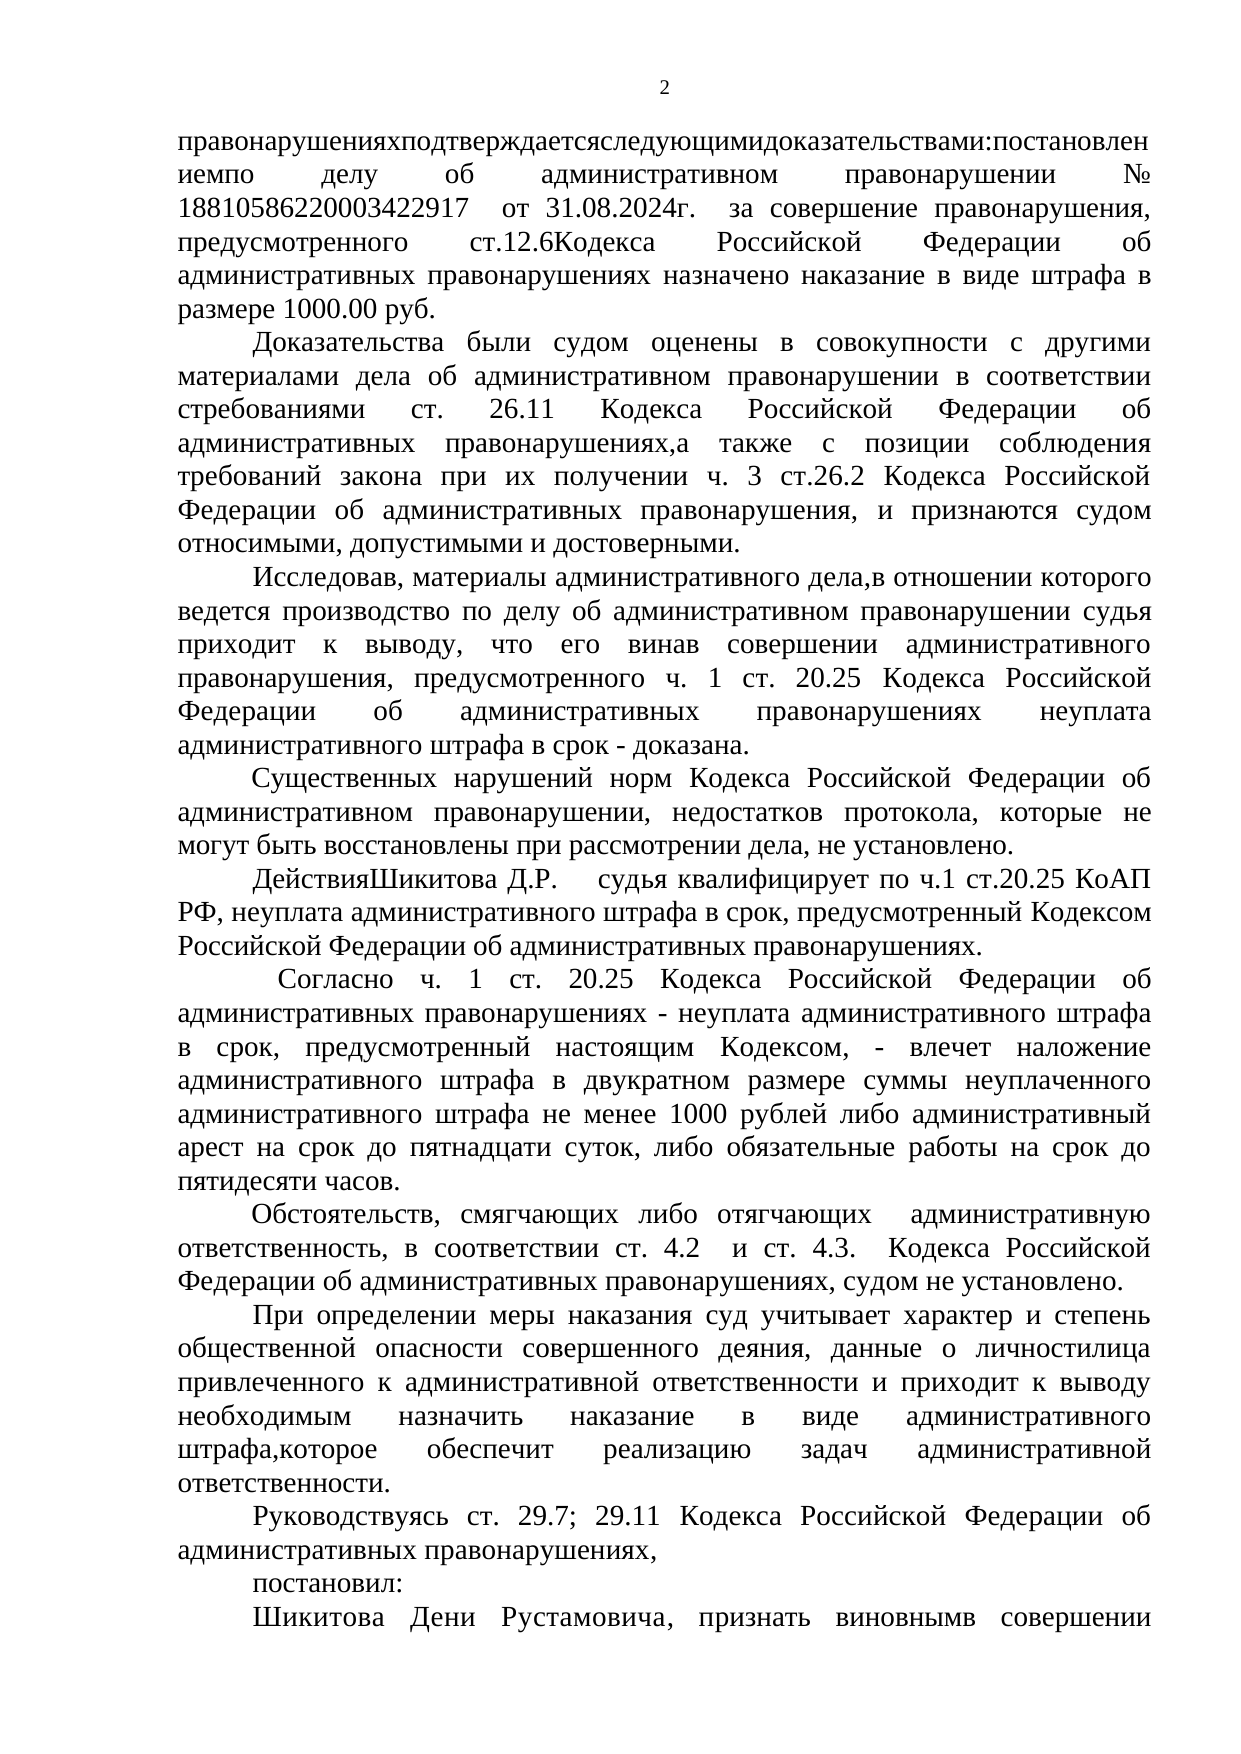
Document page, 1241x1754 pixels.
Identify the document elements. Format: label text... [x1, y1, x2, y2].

text ДействияШикитова Д.Р. судья квалифицирует по ч.1 ст.20.25 КоАП РФ, неуплата административного штрафа в срок, предусмотренный Кодексом Российской Федерации об административных правонарушениях. [177, 861, 1152, 962]
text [177, 1599, 1152, 1632]
text Руководствуясь ст. 29.7; 29.11 Кодекса Российской Федерации об административных правонарушениях, [177, 1498, 1152, 1565]
text Исследовав, материалы административного дела,в отношении которого ведется производство по делу об административном правонарушении судья приходит к выводу, что его винав совершении административного правонарушения, предусмотренного ч. 1 ст. 20.25 Кодекса Российской Федерации об административных правонарушениях неуплата административного штрафа в срок - доказана. [177, 559, 1152, 760]
text При определении меры наказания суд учитывает характер и степень общественной опасности совершенного деяния, данные о личностилица привлеченного к административной ответственности и приходит к выводу необходимым назначить наказание в виде административного штрафа,которое обеспечит реализацию задач административной ответственности. [177, 1297, 1152, 1498]
text постановил: [177, 1565, 1152, 1599]
text Доказательства были судом оценены в совокупности с другими материалами дела об административном правонарушении в соответствии стребованиями ст. 26.11 Кодекса Российской Федерации об административных правонарушениях,а также с позиции соблюдения требований закона при их получении ч. 3 ст.26.2 Кодекса Российской Федерации об административных правонарушения, и признаются судом относимыми, допустимыми и достоверными. [177, 324, 1152, 559]
text Обстоятельств, смягчающих либо отягчающих административную ответственность, в соответствии ст. 4.2 и ст. 4.3. Кодекса Российской Федерации об административных правонарушениях, судом не установлено. [177, 1196, 1152, 1297]
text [177, 123, 1152, 324]
text Согласно ч. 1 ст. 20.25 Кодекса Российской Федерации об административных правонарушениях - неуплата административного штрафа в срок, предусмотренный настоящим Кодексом, - влечет наложение административного штрафа в двукратном размере суммы неуплаченного административного штрафа не менее 1000 рублей либо административный арест на срок до пятнадцати суток, либо обязательные работы на срок до пятидесяти часов. [177, 962, 1152, 1196]
text Существенных нарушений норм Кодекса Российской Федерации об административном правонарушении, недостатков протокола, которые не могут быть восстановлены при рассмотрении дела, не установлено. [177, 760, 1152, 861]
